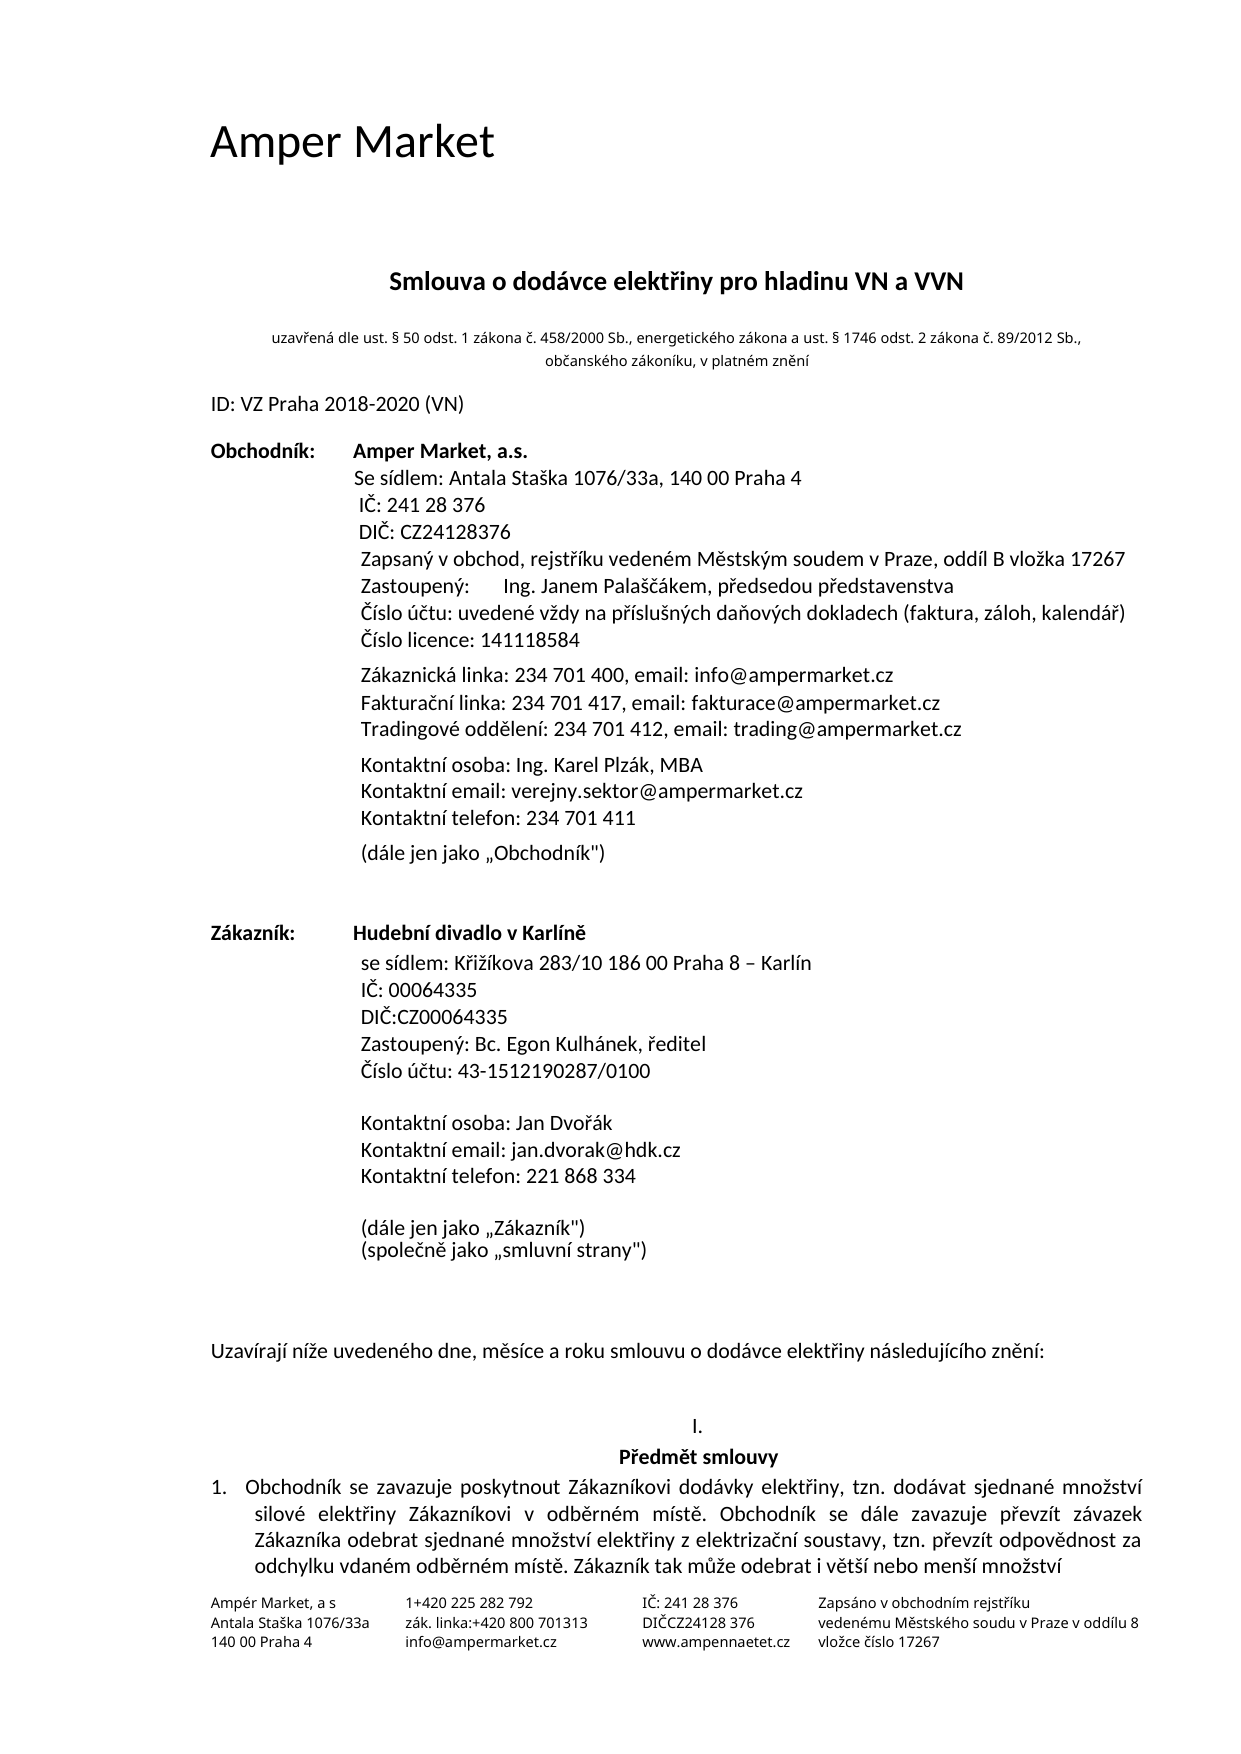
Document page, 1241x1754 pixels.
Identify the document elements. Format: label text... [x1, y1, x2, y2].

subtitle Předmět smlouvy [619, 1446, 1143, 1468]
text Se sídlem: Antala Staška 1076/33a, 140 00 Praha 4 [211, 464, 806, 491]
subtitle Zákazník: Hudební divadlo v Karlíně [211, 923, 1143, 945]
text Zákaznická linka: 234 701 400, email: info@ampermarket.cz Fakturační linka: 234 701 417, email: fakturace@ampermarket.cz Tradingové oddělení: 234 701 412, email: trading@ampermarket.cz [361, 661, 966, 742]
text Smlouva o dodávce elektřiny pro hladinu VN a VVN [211, 268, 1143, 296]
text (společně jako „smluvní strany") [361, 1239, 1143, 1261]
text I. [692, 1416, 1143, 1438]
list Obchodník se zavazuje poskytnout Zákazníkovi dodávky elektřiny, tzn. dodávat sjednané množství silové elektřiny Zákazníkovi v odběrném místě. Obchodník se dále zavazuje převzít závazek Zákazníka odebrat sjednané množství elektřiny z elektrizační soustavy, tzn. převzít odpovědnost za odchylku vdaném odběrném místě. Zákazník tak může odebrat i větší nebo menší množství [211, 1473, 1143, 1579]
text (dále jen jako „Obchodník") [361, 842, 1143, 864]
text ID: VZ Praha 2018-2020 (VN) [211, 394, 1143, 416]
text Antala Staška 1076/33a zák. linka:+420 800 701313 DIČCZ24128 376 vedenému Městského soudu v Praze v oddílu 8 [211, 1613, 1143, 1632]
text 140 00 Praha 4 info@ampermarket.cz www.ampennaetet.cz vložce číslo 17267 [211, 1632, 1143, 1652]
text DIČ: CZ24128376 [211, 518, 806, 545]
text Ampér Market, a s 1+420 225 282 792 IČ: 241 28 376 Zapsáno v obchodním rejstříku [211, 1593, 1143, 1613]
text Amper Market [211, 121, 496, 167]
text Zapsaný v obchod, rejstříku vedeném Městským soudem v Praze, oddíl B vložka 17267 Zastoupený: Ing. Janem Palaščákem, předsedou představenstva [361, 545, 1126, 599]
text Kontaktní osoba: Ing. Karel Plzák, MBA Kontaktní email: verejny.sektor@ampermarket.cz Kontaktní telefon: 234 701 411 [361, 751, 966, 830]
text Zastoupený: Bc. Egon Kulhánek, ředitel Číslo účtu: 43-1512190287/0100 [361, 1030, 966, 1084]
text se sídlem: Křižíkova 283/10 186 00 Praha 8 – Karlín IČ: 00064335 DIČ:CZ00064335 [361, 949, 966, 1030]
text IČ: 241 28 376 [211, 491, 806, 518]
text (dále jen jako „Zákazník") [361, 1217, 1143, 1239]
text uzavřená dle ust. § 50 odst. 1 zákona č. 458/2000 Sb., energetického zákona a ust. § 1746 odst. 2 zákona č. 89/2012 Sb., [211, 331, 1143, 346]
text Obchodník: Amper Market, a.s. [211, 437, 1143, 464]
text Uzavírají níže uvedeného dne, měsíce a roku smlouvu o dodávce elektřiny následujícího znění: [211, 1341, 1046, 1363]
text Číslo účtu: uvedené vždy na příslušných daňových dokladech (faktura, záloh, kalendář) Číslo licence: 141118584 [361, 599, 1126, 653]
text Kontaktní osoba: Jan Dvořák Kontaktní email: jan.dvorak@hdk.cz Kontaktní telefon: 221 868 334 [361, 1109, 966, 1189]
text občanského zákoníku, v platném znění [211, 354, 1143, 370]
